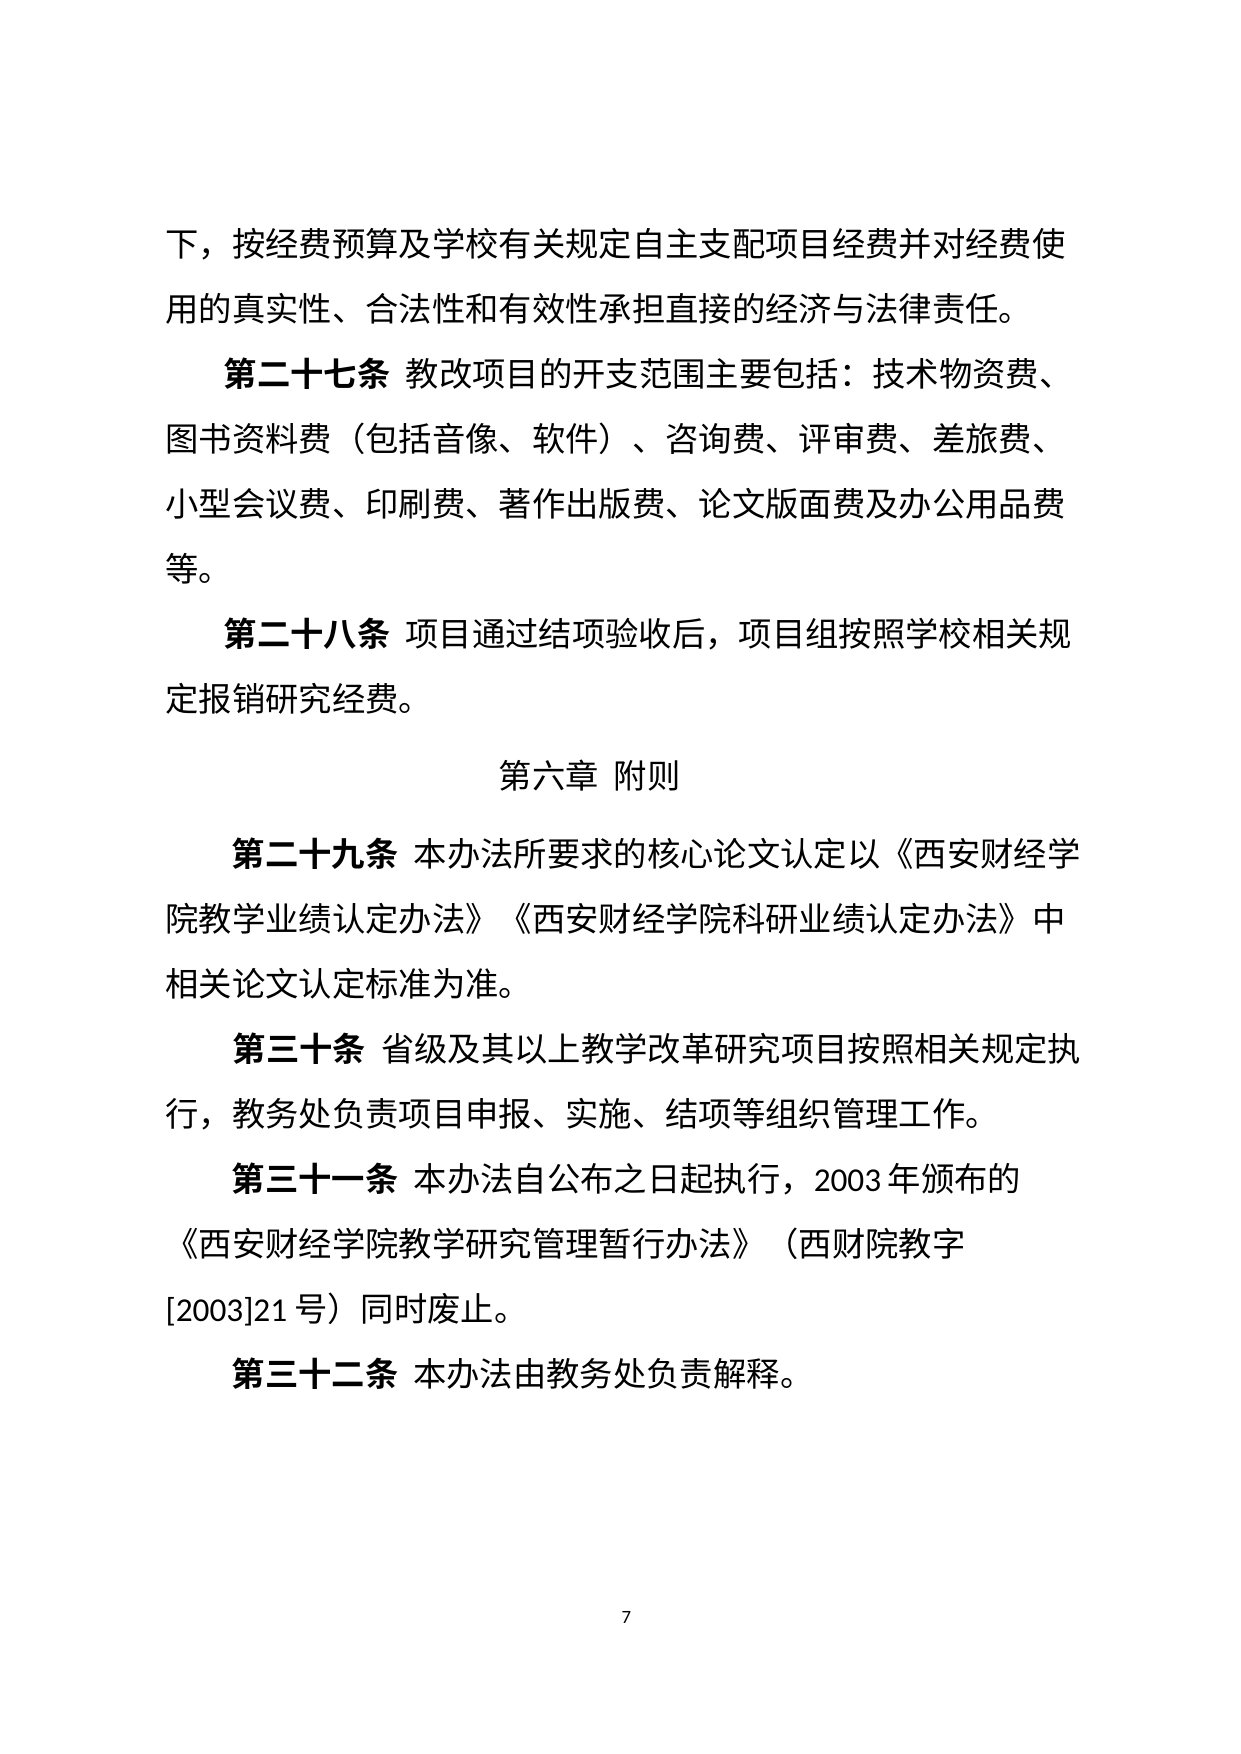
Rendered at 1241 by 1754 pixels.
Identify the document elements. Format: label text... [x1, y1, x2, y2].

text 第二十七条 教改项目的开支范围主要包括：技术物资费、图书资料费（包括音像、软件）、咨询费、评审费、差旅费、小型会议费、印刷费、著作出版费、论文版面费及办公用品费等。 [165, 339, 1087, 599]
text 第三十二条 本办法由教务处负责解释。 [165, 1339, 1087, 1404]
text 第六章 附则 [165, 742, 1087, 807]
text 第二十九条 本办法所要求的核心论文认定以《西安财经学院教学业绩认定办法》《西安财经学院科研业绩认定办法》中相关论文认定标准为准。 [165, 819, 1087, 1014]
text 第二十八条 项目通过结项验收后，项目组按照学校相关规定报销研究经费。 [165, 599, 1087, 729]
text 第三十一条 本办法自公布之日起执行，2003年颁布的《西安财经学院教学研究管理暂行办法》（西财院教字[2003]21号）同时废止。 [165, 1144, 1087, 1339]
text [165, 209, 1087, 339]
text 第三十条 省级及其以上教学改革研究项目按照相关规定执行，教务处负责项目申报、实施、结项等组织管理工作。 [165, 1014, 1087, 1144]
